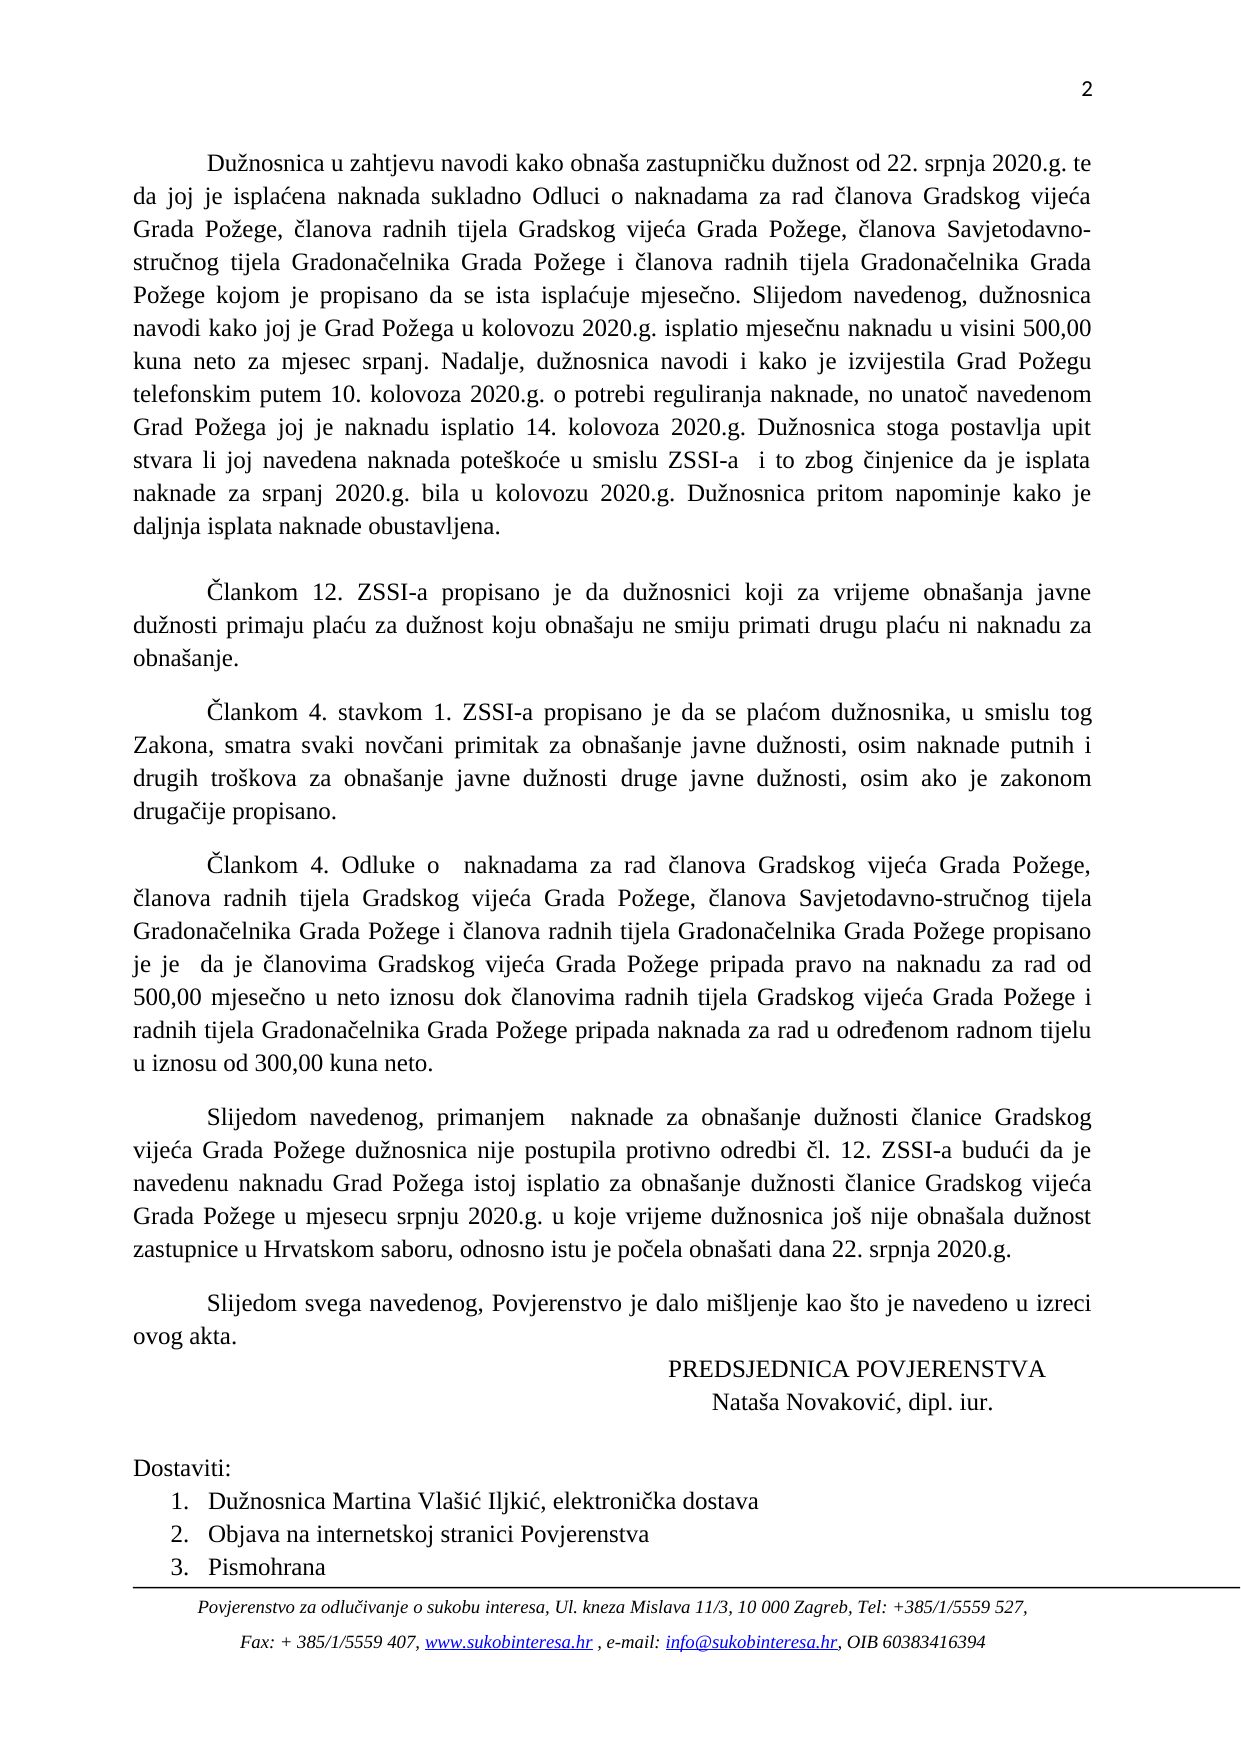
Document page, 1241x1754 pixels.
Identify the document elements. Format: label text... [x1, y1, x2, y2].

list Objava na internetskoj stranici Povjerenstva [170, 1519, 1092, 1548]
text PREDSJEDNICA POVJERENSTVA [575, 1354, 1092, 1382]
text Dužnosnica u zahtjevu navodi kako obnaša zastupničku dužnost od 22. srpnja 2020.g. te da joj je isplaćena naknada sukladno Odluci o naknadama za rad članova Gradskog vijeća Grada Požege, članova radnih tijela Gradskog vijeća Grada Požege, članova Savjetodavno-stručnog tijela Gradonačelnika Grada Požege i članova radnih tijela Gradonačelnika Grada Požege kojom je propisano da se ista isplaćuje mjesečno. Slijedom navedenog, dužnosnica navodi kako joj je Grad Požega u kolovozu 2020.g. isplatio mjesečnu naknadu u visini 500,00 kuna neto za mjesec srpanj. Nadalje, dužnosnica navodi i kako je izvijestila Grad Požegu telefonskim putem 10. kolovoza 2020.g. o potrebi reguliranja naknade, no unatoč navedenom Grad Požega joj je naknadu isplatio 14. kolovoza 2020.g. Dužnosnica stoga postavlja upit stvara li joj navedena naknada poteškoće u smislu ZSSI-a i to zbog činjenice da je isplata naknade za srpanj 2020.g. bila u kolovozu 2020.g. Dužnosnica pritom napominje kako je daljnja isplata naknade obustavljena. [133, 148, 1092, 540]
text Člankom 4. stavkom 1. ZSSI-a propisano je da se plaćom dužnosnika, u smislu tog Zakona, smatra svaki novčani primitak za obnašanje javne dužnosti, osim naknade putnih i drugih troškova za obnašanje javne dužnosti druge javne dužnosti, osim ako je zakonom drugačije propisano. [133, 697, 1092, 825]
list Dužnosnica Martina Vlašić Iljkić, elektronička dostava [170, 1486, 1092, 1514]
text Dostaviti: [133, 1453, 1092, 1482]
text Člankom 12. ZSSI-a propisano je da dužnosnici koji za vrijeme obnašanja javne dužnosti primaju plaću za dužnost koju obnašaju ne smiju primati drugu plaću ni naknadu za obnašanje. [133, 577, 1092, 672]
text Slijedom navedenog, primanjem naknade za obnašanje dužnosti članice Gradskog vijeća Grada Požege dužnosnica nije postupila protivno odredbi čl. 12. ZSSI-a budući da je navedenu naknadu Grad Požega istoj isplatio za obnašanje dužnosti članice Gradskog vijeća Grada Požege u mjesecu srpnju 2020.g. u koje vrijeme dužnosnica još nije obnašala dužnost zastupnice u Hrvatskom saboru, odnosno istu je počela obnašati dana 22. srpnja 2020.g. [133, 1102, 1092, 1263]
text Člankom 4. Odluke o naknadama za rad članova Gradskog vijeća Grada Požege, članova radnih tijela Gradskog vijeća Grada Požege, članova Savjetodavno-stručnog tijela Gradonačelnika Grada Požege i članova radnih tijela Gradonačelnika Grada Požege propisano je je da je članovima Gradskog vijeća Grada Požege pripada pravo na naknadu za rad od 500,00 mjesečno u neto iznosu dok članovima radnih tijela Gradskog vijeća Grada Požege i radnih tijela Gradonačelnika Grada Požege pripada naknada za rad u određenom radnom tijelu u iznosu od 300,00 kuna neto. [133, 850, 1092, 1077]
text Slijedom svega navedenog, Povjerenstvo je dalo mišljenje kao što je navedeno u izreci ovog akta. [133, 1288, 1092, 1349]
text Nataša Novaković, dipl. iur. [649, 1387, 1092, 1416]
list Pismohrana [170, 1552, 1033, 1581]
